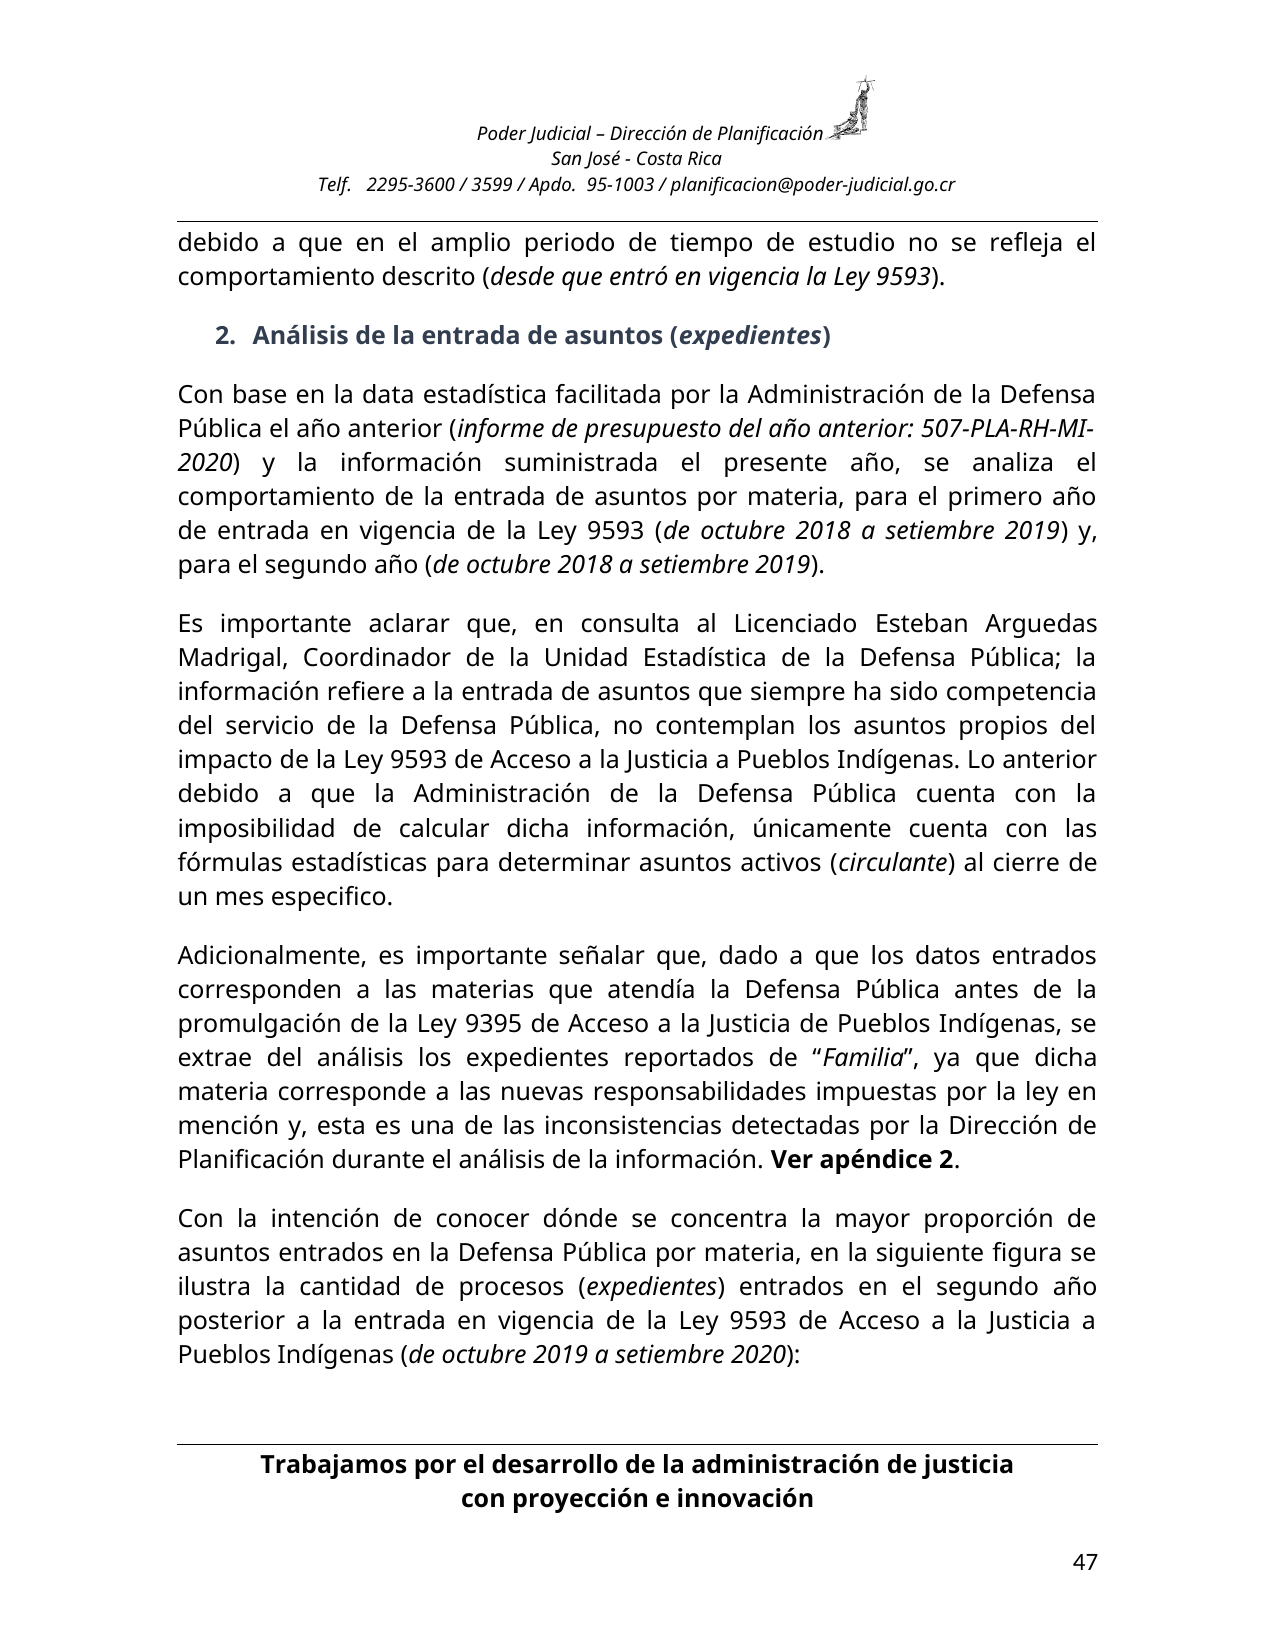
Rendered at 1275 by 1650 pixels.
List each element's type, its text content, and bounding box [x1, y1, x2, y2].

text Con la intención de conocer dónde se concentra la mayor proporción de asuntos entrados en la Defensa Pública por materia, en la siguiente figura se ilustra la cantidad de procesos (expedientes) entrados en el segundo año posterior a la entrada en vigencia de la Ley 9593 de Acceso a la Justicia a Pueblos Indígenas (de octubre 2019 a setiembre 2020): [177, 1201, 1098, 1371]
subtitle Análisis de la entrada de asuntos (expedientes) [215, 317, 1098, 351]
picture [823, 73, 877, 141]
text Es importante aclarar que, en consulta al Licenciado Esteban Arguedas Madrigal, Coordinador de la Unidad Estadística de la Defensa Pública; la información refiere a la entrada de asuntos que siempre ha sido competencia del servicio de la Defensa Pública, no contemplan los asuntos propios del impacto de la Ley 9593 de Acceso a la Justicia a Pueblos Indígenas. Lo anterior debido a que la Administración de la Defensa Pública cuenta con la imposibilidad de calcular dicha información, únicamente cuenta con las fórmulas estadísticas para determinar asuntos activos (circulante) al cierre de un mes especifico. [177, 606, 1098, 912]
text Con base en la data estadística facilitada por la Administración de la Defensa Pública el año anterior (informe de presupuesto del año anterior: 507-PLA-RH-MI-2020) y la información suministrada el presente año, se analiza el comportamiento de la entrada de asuntos por materia, para el primero año de entrada en vigencia de la Ley 9593 (de octubre 2018 a setiembre 2019) y, para el segundo año (de octubre 2018 a setiembre 2019). [177, 376, 1098, 581]
text Adicionalmente, es importante señalar que, dado a que los datos entrados corresponden a las materias que atendía la Defensa Pública antes de la promulgación de la Ley 9395 de Acceso a la Justicia de Pueblos Indígenas, se extrae del análisis los expedientes reportados de “Familia”, ya que dicha materia corresponde a las nuevas responsabilidades impuestas por la ley en mención y, esta es una de las inconsistencias detectadas por la Dirección de Planificación durante el análisis de la información. Ver apéndice 2. [177, 937, 1098, 1176]
